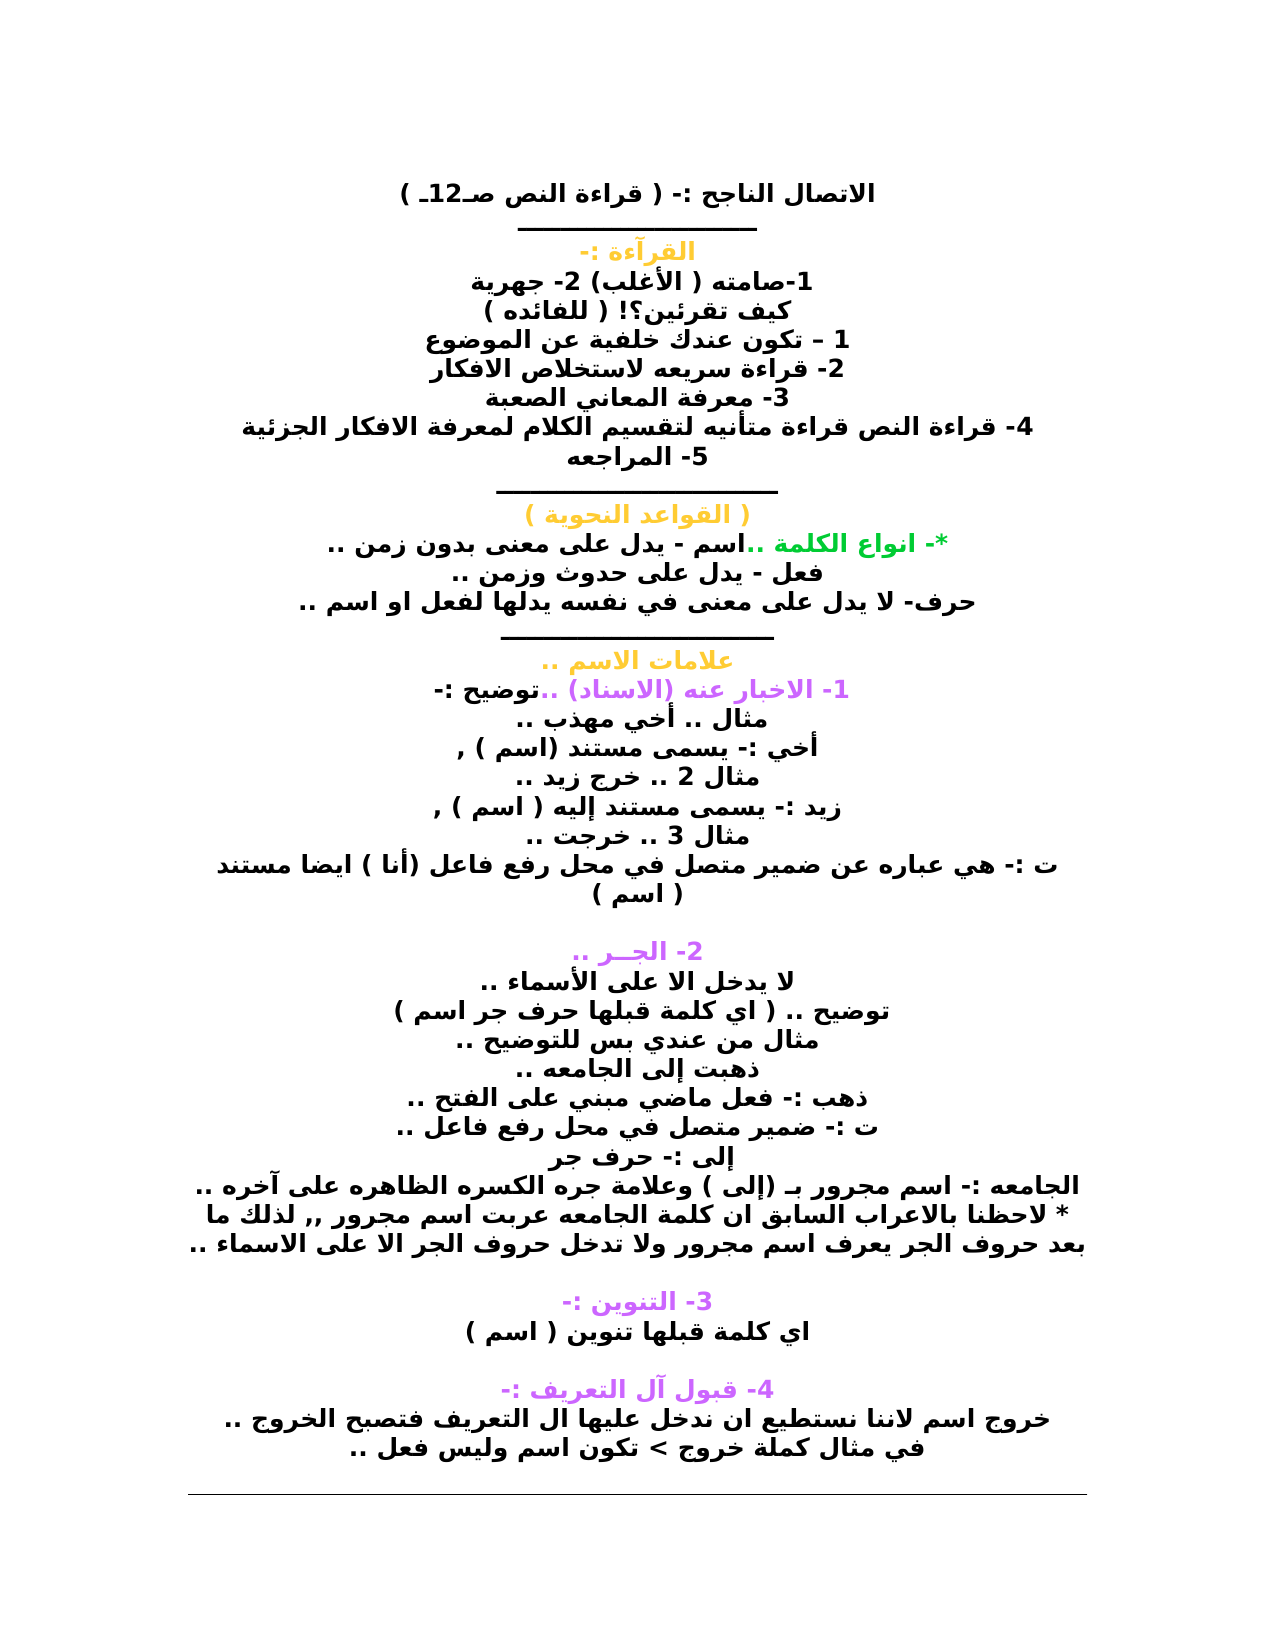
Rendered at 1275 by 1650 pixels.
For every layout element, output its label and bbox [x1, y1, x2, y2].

text [187, 150, 1087, 1495]
